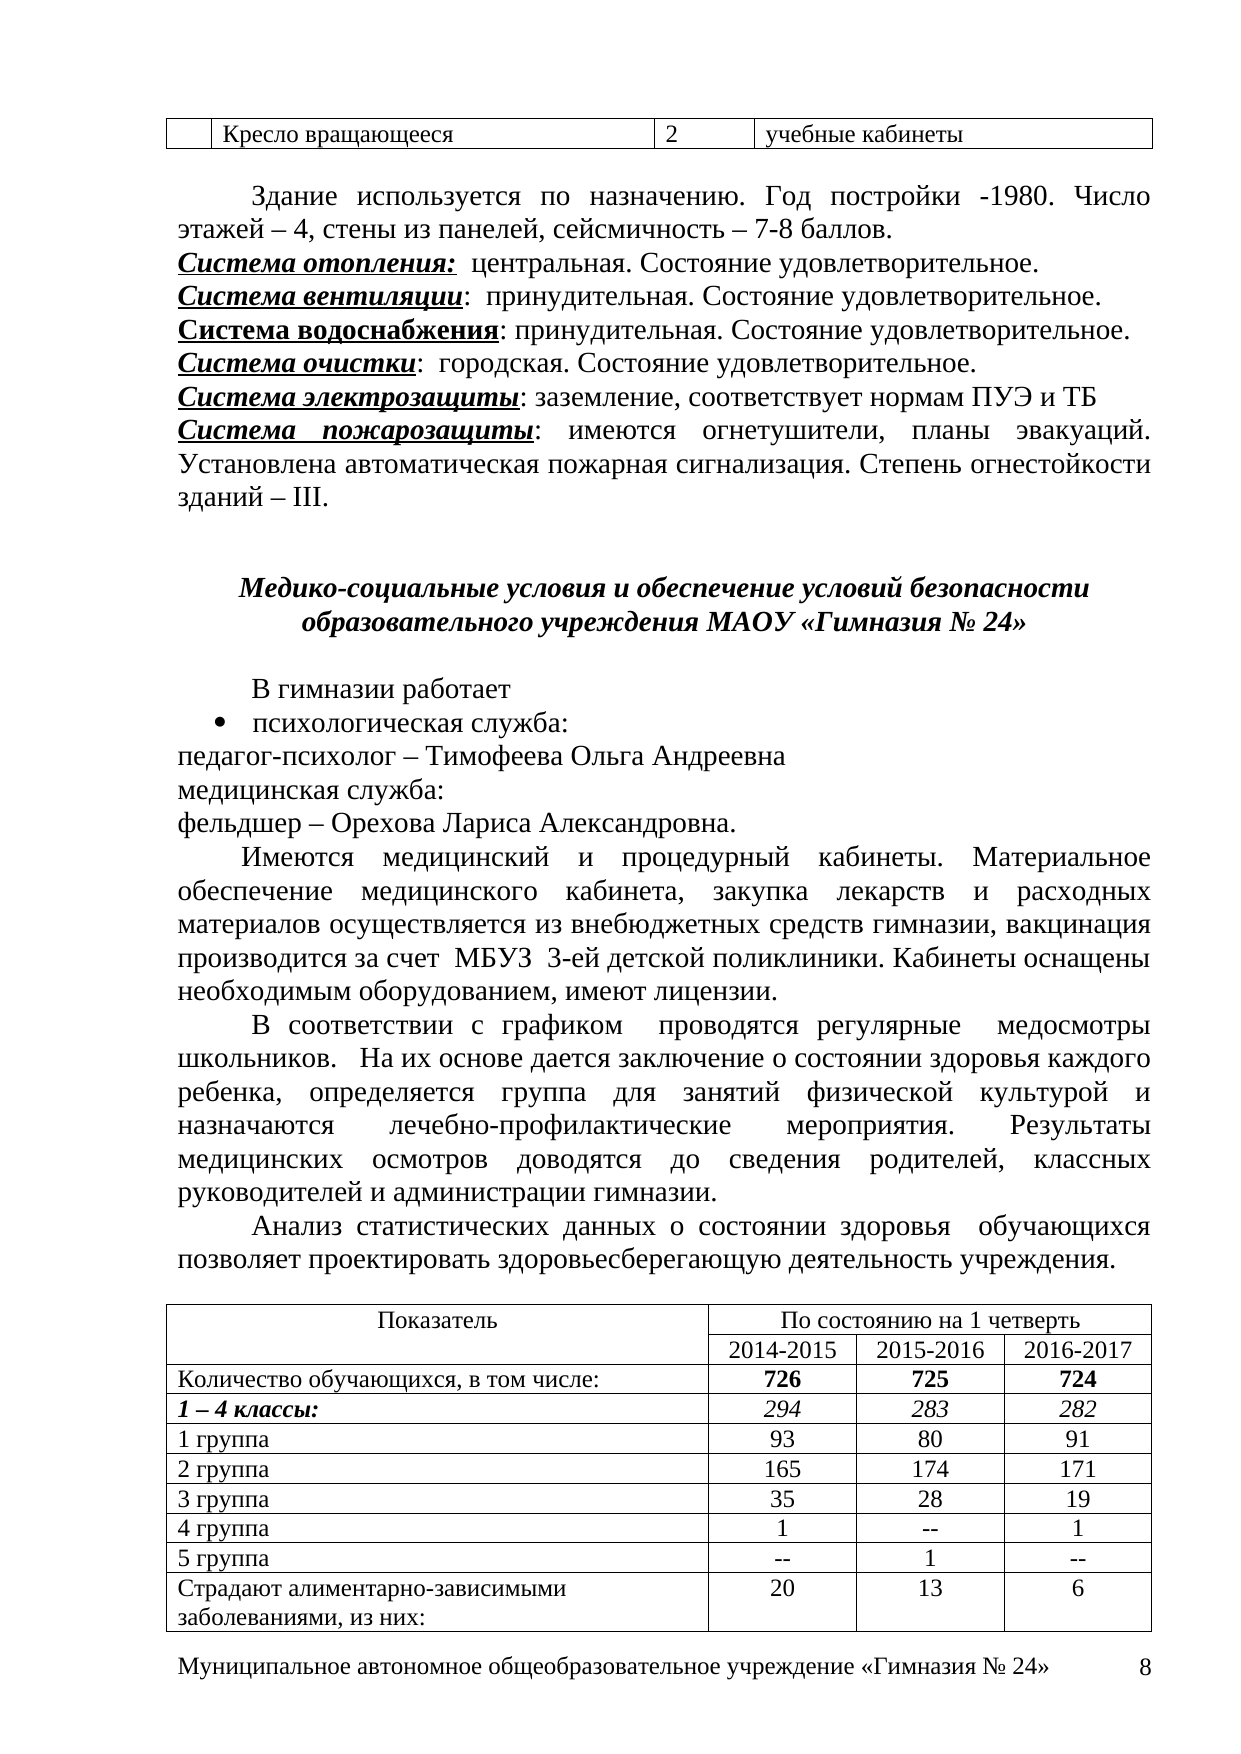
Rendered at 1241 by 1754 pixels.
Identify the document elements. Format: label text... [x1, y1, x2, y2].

table_cell -- [857, 1514, 1004, 1542]
table_cell 1 [1005, 1514, 1151, 1542]
text В гимназии работает [177, 671, 1152, 705]
table_cell Количество обучающихся, в том числе: [167, 1365, 708, 1393]
table_cell 724 [1005, 1365, 1151, 1393]
table_cell 282 [1005, 1394, 1151, 1423]
text Медико-социальные условия и обеспечение условий безопасности [177, 571, 1152, 604]
table_cell 2 группа [167, 1454, 708, 1483]
text Система водоснабжения: принудительная. Состояние удовлетворительное. [177, 312, 1152, 345]
table_cell 2 [655, 119, 754, 148]
table_cell 1 [709, 1514, 856, 1542]
text фельдшер – Орехова Лариса Александровна. [177, 806, 1152, 839]
table_cell 1 [857, 1543, 1004, 1572]
table_cell 6 [1005, 1573, 1151, 1631]
table_cell 726 [709, 1365, 856, 1393]
text Система очистки: городская. Состояние удовлетворительное. [177, 345, 1152, 379]
table_cell 165 [709, 1454, 856, 1483]
text педагог-психолог – Тимофеева Ольга Андреевна [177, 738, 1152, 772]
text Система электрозащиты: заземление, соответствует нормам ПУЭ и ТБ [177, 379, 1152, 412]
text Анализ статистических данных о состоянии здоровья обучающихся позволяет проектировать здоровьесберегающую деятельность учреждения. [177, 1208, 1152, 1275]
text В соответствии с графиком проводятся регулярные медосмотры школьников. На их основе дается заключение о состоянии здоровья каждого ребенка, определяется группа для занятий физической культурой и назначаются лечебно-профилактические мероприятия. Результаты медицинских осмотров доводятся до сведения родителей, классных руководителей и администрации гимназии. [177, 1007, 1152, 1208]
table_cell 28 [857, 1484, 1004, 1512]
text медицинская служба: [177, 772, 1152, 806]
table_cell 80 [857, 1424, 1004, 1453]
table_cell Страдают алиментарно-зависимыми заболеваниями, из них: [167, 1573, 708, 1631]
table_cell 35 [709, 1484, 856, 1512]
list психологическая служба: [215, 705, 1152, 738]
table_cell 2014-2015 [709, 1335, 856, 1363]
table_cell 1 – 4 классы: [167, 1394, 708, 1423]
text образовательного учреждения МАОУ «Гимназия № 24» [177, 604, 1152, 638]
table_cell 2016-2017 [1005, 1335, 1151, 1363]
table_cell 20 [709, 1573, 856, 1631]
table_cell 93 [709, 1424, 856, 1453]
table_cell 171 [1005, 1454, 1151, 1483]
table_cell -- [709, 1543, 856, 1572]
table_header По состоянию на 1 четверть [709, 1305, 1151, 1334]
table_cell учебные кабинеты [755, 119, 1152, 148]
text Система отопления: центральная. Состояние удовлетворительное. [177, 245, 1152, 278]
table_cell 5 группа [167, 1543, 708, 1572]
table_cell 174 [857, 1454, 1004, 1483]
table_cell 283 [857, 1394, 1004, 1423]
table_cell 19 [1005, 1484, 1151, 1512]
table_cell 3 группа [167, 1484, 708, 1512]
table_cell -- [1005, 1543, 1151, 1572]
text Система вентиляции: принудительная. Состояние удовлетворительное. [177, 278, 1152, 312]
table_cell 294 [709, 1394, 856, 1423]
table_cell 725 [857, 1365, 1004, 1393]
text Имеются медицинский и процедурный кабинеты. Материальное обеспечение медицинского кабинета, закупка лекарств и расходных материалов осуществляется из внебюджетных средств гимназии, вакцинация производится за счет МБУЗ 3-ей детской поликлиники. Кабинеты оснащены необходимым оборудованием, имеют лицензии. [177, 839, 1152, 1007]
table_cell 91 [1005, 1424, 1151, 1453]
table_cell Кресло вращающееся [212, 119, 654, 148]
table_cell 4 группа [167, 1514, 708, 1542]
table_cell 13 [857, 1573, 1004, 1631]
text Здание используется по назначению. Год постройки -1980. Число этажей – 4, стены из панелей, сейсмичность – 7-8 баллов. [177, 178, 1152, 245]
text Система пожарозащиты: имеются огнетушители, планы эвакуаций. Установлена автоматическая пожарная сигнализация. Степень огнестойкости зданий – III. [177, 412, 1152, 513]
table_cell [167, 119, 211, 148]
table_header Показатель [167, 1305, 708, 1363]
table_cell 2015-2016 [857, 1335, 1004, 1363]
table_cell 1 группа [167, 1424, 708, 1453]
